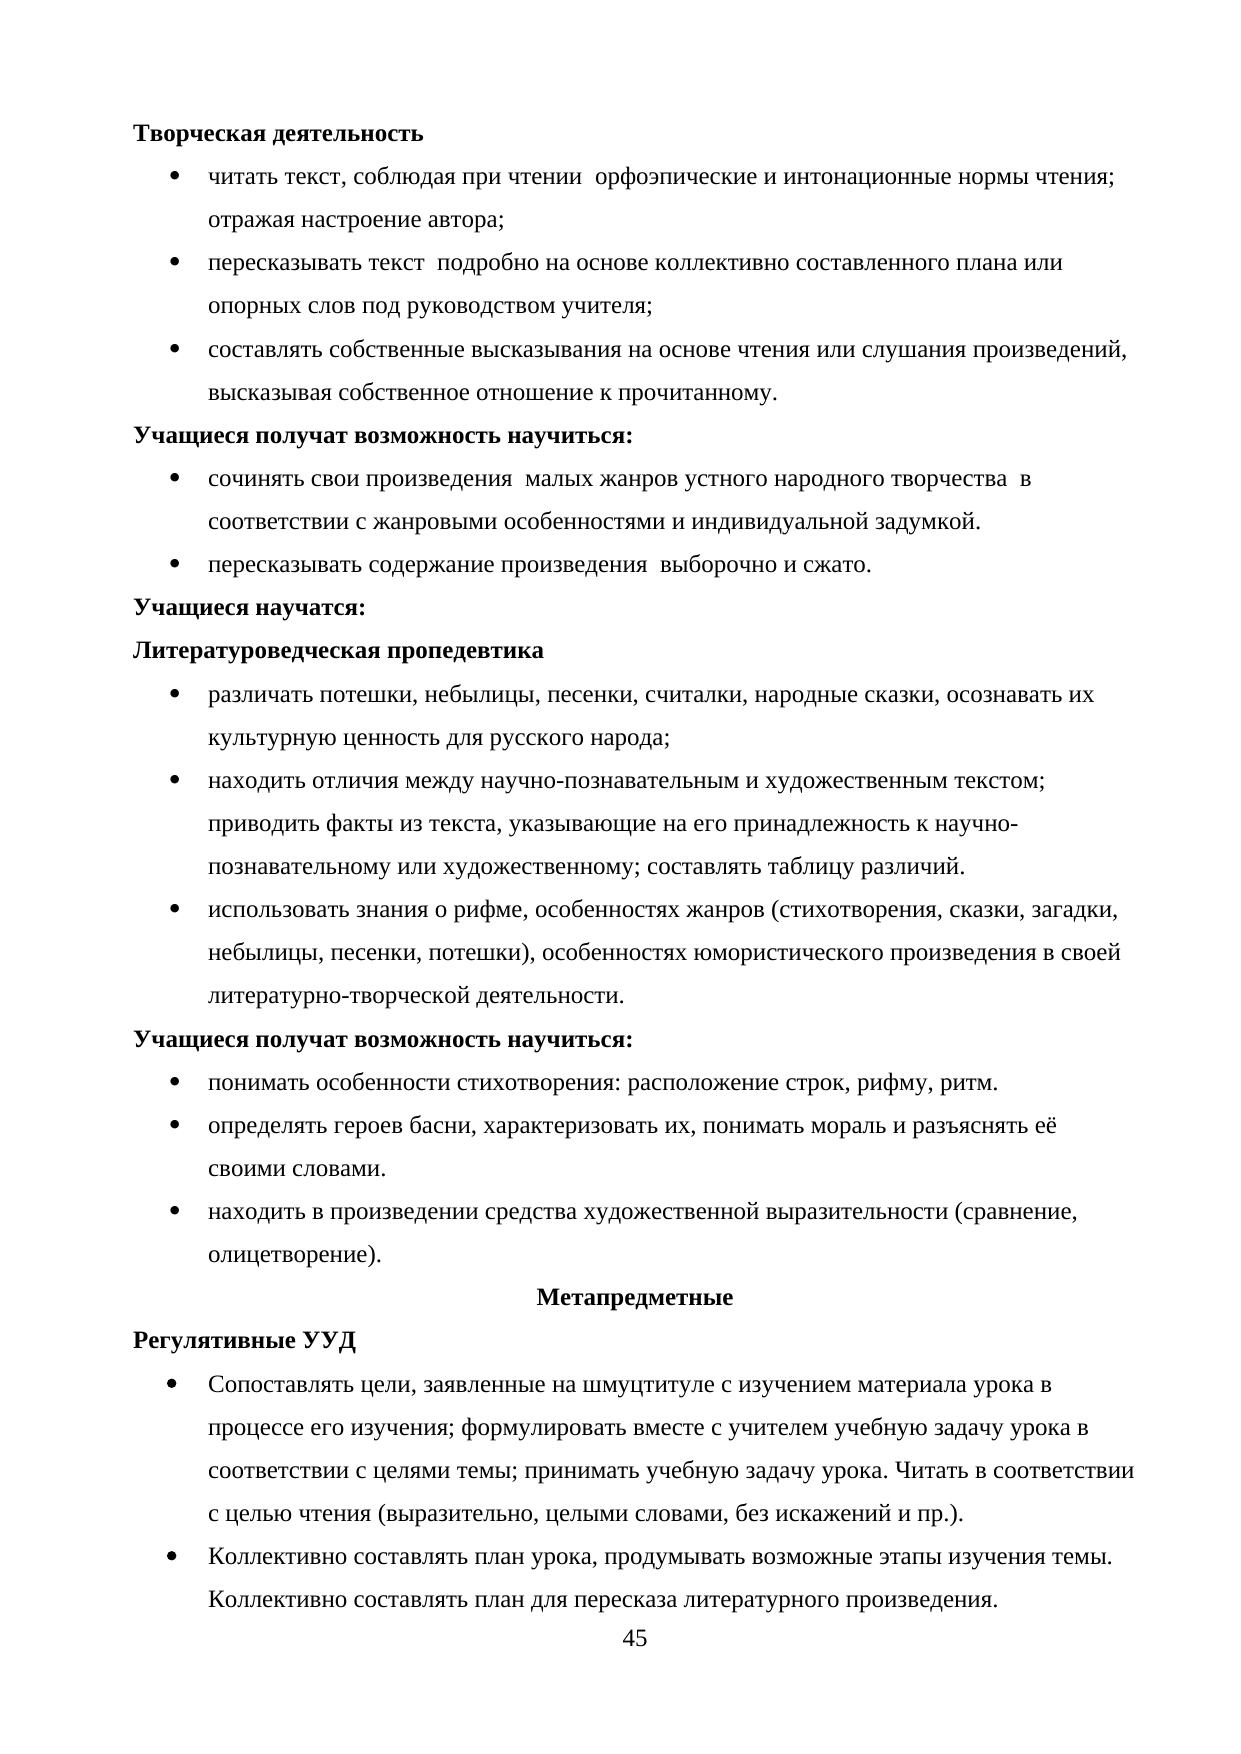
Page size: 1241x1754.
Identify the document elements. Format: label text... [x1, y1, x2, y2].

list находить в произведении средства художественной выразительности (сравнение, олицетворение). [170, 1196, 1137, 1268]
list читать текст, соблюдая при чтении орфоэпические и интонационные нормы чтения; отражая настроение автора; [170, 161, 1137, 233]
list использовать знания о рифме, особенностях жанров (стихотворения, сказки, загадки, небылицы, песенки, потешки), особенностях юмористического произведения в своей литературно-творческой деятельности. [170, 894, 1137, 1009]
list Сопоставлять цели, заявленные на шмуцтитуле с изучением материала урока в процессе его изучения; формулировать вместе с учителем учебную задачу урока в соответствии с целями темы; принимать учебную задачу урока. Читать в соответствии с целью чтения (выразительно, целыми словами, без искажений и пр.). [167, 1369, 1137, 1527]
text Учащиеся научатся: [133, 592, 1137, 621]
text Учащиеся получат возможность научиться: [133, 1024, 1137, 1052]
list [167, 1541, 1137, 1613]
list понимать особенности стихотворения: расположение строк, рифму, ритм. [170, 1067, 1137, 1096]
list различать потешки, небылицы, песенки, считалки, народные сказки, осознавать их культурную ценность для русского народа; [170, 679, 1137, 751]
text Творческая деятельность [133, 118, 1137, 147]
list пересказывать содержание произведения выборочно и сжато. [170, 549, 1137, 578]
list находить отличия между научно-познавательным и художественным текстом; приводить факты из текста, указывающие на его принадлежность к научно-познавательному или художественному; составлять таблицу различий. [170, 765, 1137, 880]
list сочинять свои произведения малых жанров устного народного творчества в соответствии с жанровыми особенностями и индивидуальной задумкой. [170, 463, 1137, 535]
text Учащиеся получат возможность научиться: [133, 420, 1137, 449]
list составлять собственные высказывания на основе чтения или слушания произведений, высказывая собственное отношение к прочитанному. [170, 334, 1137, 406]
text Регулятивные УУД [133, 1326, 1137, 1354]
list определять героев басни, характеризовать их, понимать мораль и разъяснять её своими словами. [170, 1110, 1137, 1182]
list пересказывать текст подробно на основе коллективно составленного плана или опорных слов под руководством учителя; [170, 247, 1137, 319]
text Литературоведческая пропедевтика [133, 636, 1137, 664]
text Метапредметные [133, 1282, 1137, 1311]
